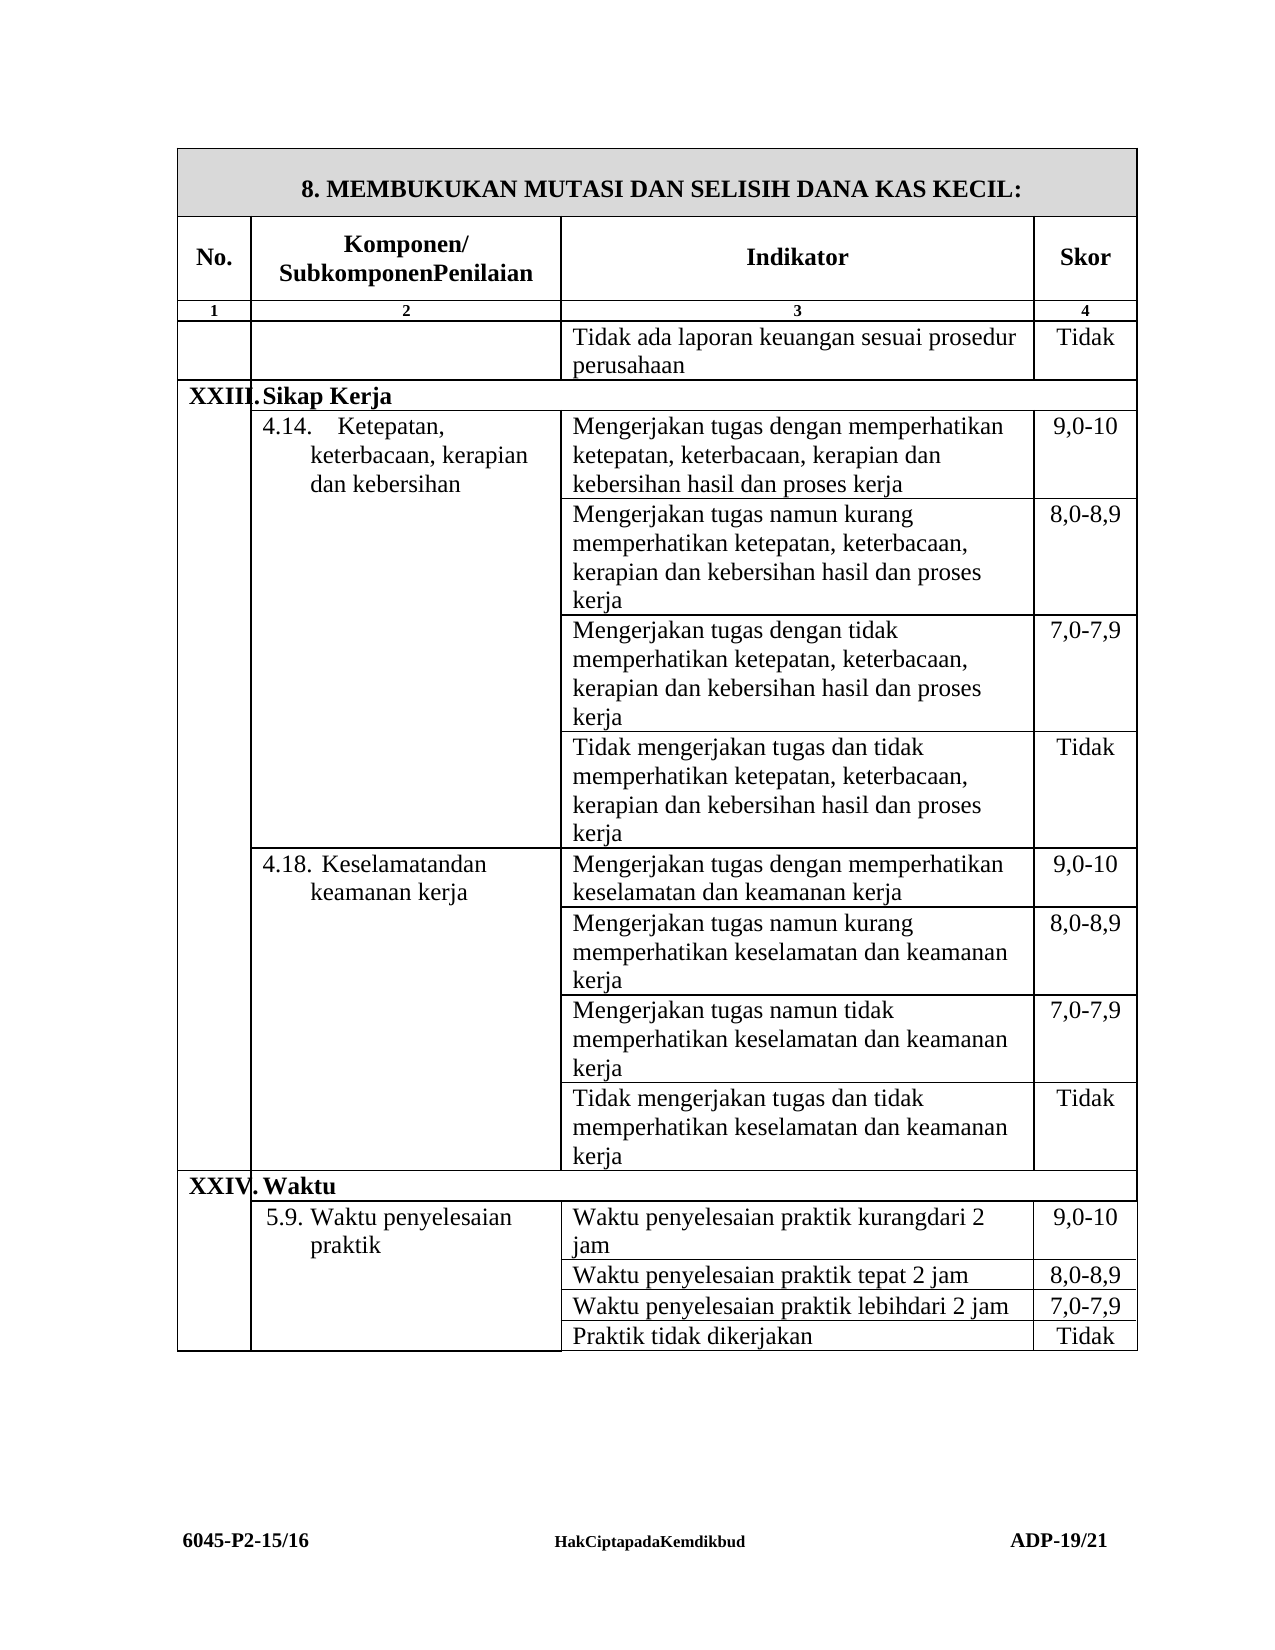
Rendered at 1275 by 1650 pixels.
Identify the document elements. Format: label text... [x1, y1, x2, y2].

table_cell 4 [1035, 301, 1136, 320]
table_cell Keselamatandan keamanan kerja [252, 849, 560, 1170]
table_cell Tidak [1035, 322, 1136, 379]
table_cell Komponen/SubkomponenPenilaian [252, 217, 560, 299]
table_header 8. MEMBUKUKAN MUTASI DAN SELISIH DANA KAS KECIL: [178, 149, 1136, 216]
table_cell Mengerjakan tugas dengan memperhatikan keselamatan dan keamanan kerja [562, 849, 1033, 906]
table_cell 8,0-8,9 [1034, 1259, 1137, 1289]
table_cell Mengerjakan tugas namun kurang memperhatikan keselamatan dan keamanan kerja [562, 908, 1033, 994]
table_cell 1 [178, 301, 250, 320]
table_cell Ketepatan, keterbacaan, kerapian dan kebersihan [252, 411, 560, 847]
table_cell Skor [1035, 217, 1136, 299]
table_cell [178, 1171, 250, 1350]
table_cell Mengerjakan tugas namun tidak memperhatikan keselamatan dan keamanan kerja [562, 996, 1033, 1082]
table_cell No. [178, 217, 250, 299]
table_cell Tidak mengerjakan tugas dan tidak memperhatikan keselamatan dan keamanan kerja [562, 1083, 1033, 1170]
table_cell 7,0-7,9 [1035, 996, 1136, 1082]
table_cell Mengerjakan tugas dengan memperhatikan ketepatan, keterbacaan, kerapian dan kebersihan hasil dan proses kerja [562, 411, 1033, 497]
table_cell 9,0-10 [1035, 411, 1136, 497]
table_cell 9,0-10 [1035, 849, 1136, 906]
table_cell Waktu penyelesaian praktik tepat 2 jam [562, 1260, 1033, 1289]
table_cell 2 [252, 301, 560, 320]
table_cell Waktu [252, 1171, 1136, 1200]
table_cell [178, 381, 250, 1170]
table_cell 8,0-8,9 [1035, 908, 1136, 994]
table_cell 3 [562, 301, 1033, 320]
table_cell Tidak [1034, 1320, 1137, 1350]
table_cell 7,0-7,9 [1034, 1289, 1137, 1320]
table_cell Mengerjakan tugas namun kurang memperhatikan ketepatan, keterbacaan, kerapian dan kebersihan hasil dan proses kerja [562, 499, 1033, 614]
table_cell Waktu penyelesaian praktik lebihdari 2 jam [562, 1290, 1033, 1320]
table_cell Waktu penyelesaian praktik [252, 1202, 561, 1350]
table_cell Praktik tidak dikerjakan [562, 1321, 1033, 1350]
table_cell Sikap Kerja [252, 381, 1136, 410]
table_cell Mengerjakan tugas dengan tidak memperhatikan ketepatan, keterbacaan, kerapian dan kebersihan hasil dan proses kerja [562, 616, 1033, 731]
table_cell 8,0-8,9 [1035, 499, 1136, 614]
table_cell Indikator [562, 217, 1033, 299]
table_cell 7,0-7,9 [1035, 616, 1136, 731]
table_cell Tidak ada laporan keuangan sesuai prosedur perusahaan [562, 322, 1033, 379]
table_cell Tidak mengerjakan tugas dan tidak memperhatikan ketepatan, keterbacaan, kerapian dan kebersihan hasil dan proses kerja [562, 732, 1033, 847]
table_cell 9,0-10 [1034, 1202, 1137, 1259]
table_cell Tidak [1035, 1083, 1136, 1170]
table_cell Tidak [1035, 732, 1136, 847]
table_cell Waktu penyelesaian praktik kurangdari 2 jam [562, 1202, 1033, 1259]
